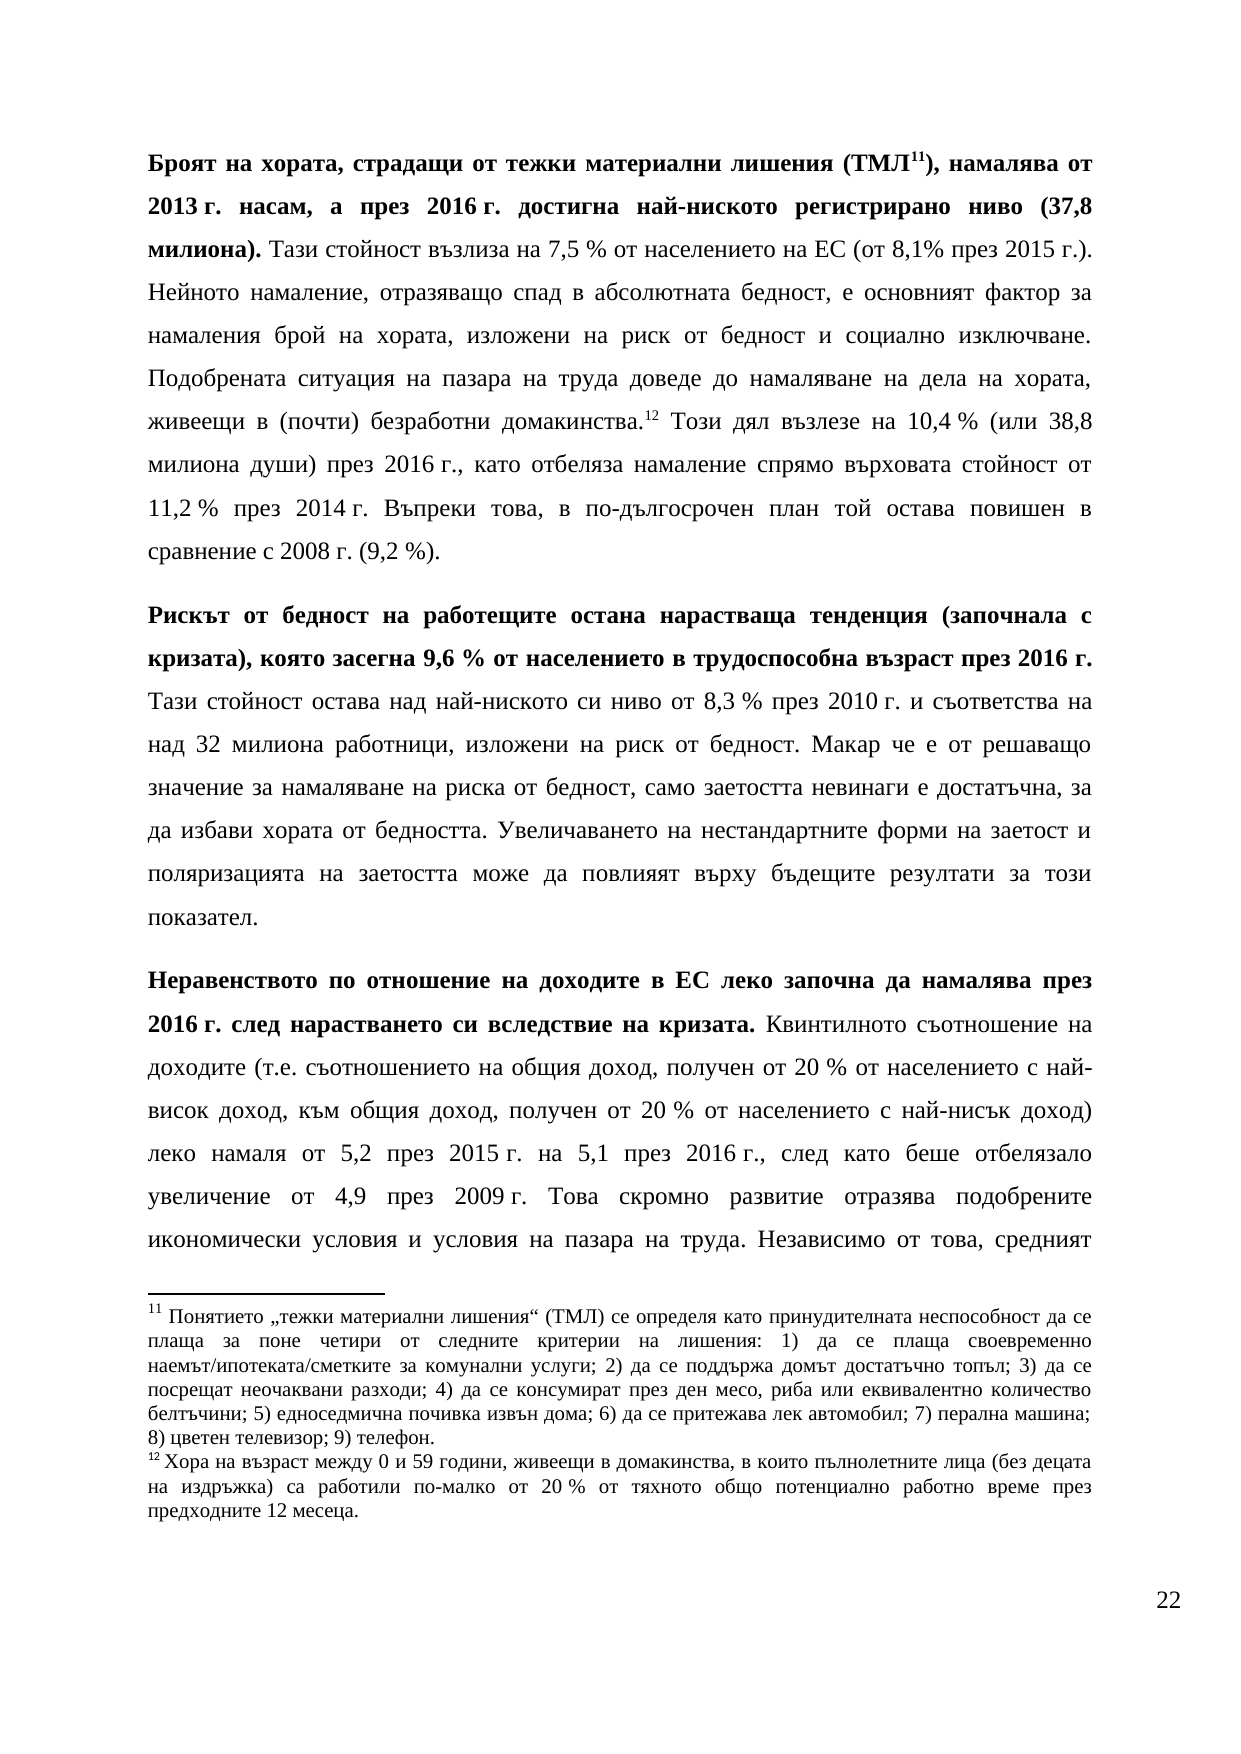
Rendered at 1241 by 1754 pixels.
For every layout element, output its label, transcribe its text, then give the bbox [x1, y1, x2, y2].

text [148, 966, 1093, 1253]
text Броят на хората, страдащи от тежки материални лишения (ТМЛ), намалява от 2013 г. насам, а през 2016 г. достигна най-ниското регистрирано ниво (37,8 милиона). Тази стойност възлиза на 7,5 % от населението на ЕС (от 8,1% през 2015 г.). Нейното намаление, отразяващо спад в абсолютната бедност, е основният фактор за намаления брой на хората, изложени на риск от бедност и социално изключване. Подобрената ситуация на пазара на труда доведе до намаляване на дела на хората, живеещи в (почти) безработни домакинства. Този дял възлезе на 10,4 % (или 38,8 милиона души) през 2016 г., като отбеляза намаление спрямо върховата стойност от 11,2 % през 2014 г. Въпреки това, в по-дългосрочен план той остава повишен в сравнение с 2008 г. (9,2 %). [148, 148, 1093, 564]
text Рискът от бедност на работещите остана нарастваща тенденция (започнала с кризата), която засегна 9,6 % от населението в трудоспособна възраст през 2016 г. Тази стойност остава над най-ниското си ниво от 8,3 % през 2010 г. и съответства на над 32 милиона работници, изложени на риск от бедност. Макар че е от решаващо значение за намаляване на риска от бедност, само заетостта невинаги е достатъчна, за да избави хората от бедността. Увеличаването на нестандартните форми на заетост и поляризацията на заетостта може да повлияят върху бъдещите резултати за този показател. [148, 600, 1093, 930]
